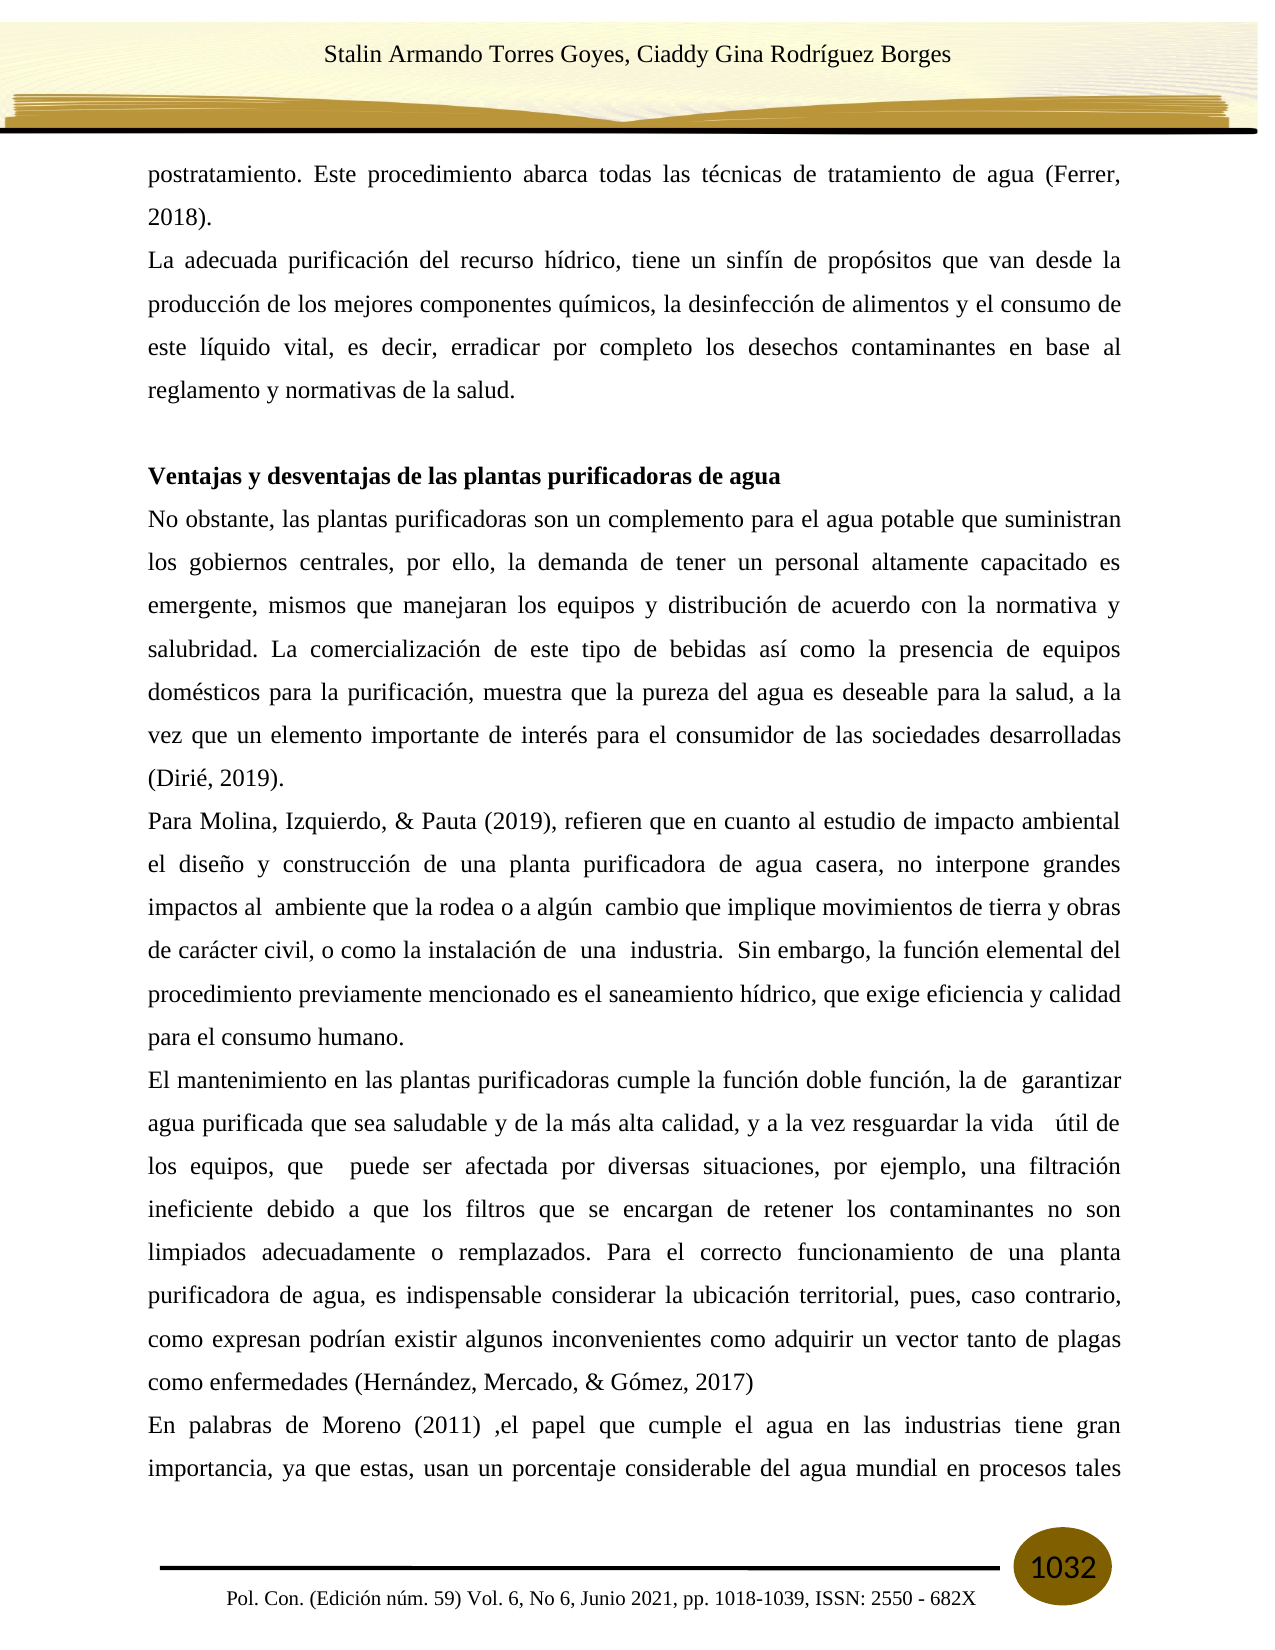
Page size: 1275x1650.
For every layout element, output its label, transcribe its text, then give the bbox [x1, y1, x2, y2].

picture [0, 22, 1258, 135]
text Ventajas y desventajas de las plantas purificadoras de agua [148, 461, 1122, 490]
text No obstante, las plantas purificadoras son un complemento para el agua potable que suministran los gobiernos centrales, por ello, la demanda de tener un personal altamente capacitado es emergente, mismos que manejaran los equipos y distribución de acuerdo con la normativa y salubridad. La comercialización de este tipo de bebidas así como la presencia de equipos domésticos para la purificación, muestra que la pureza del agua es deseable para la salud, a la vez que un elemento importante de interés para el consumidor de las sociedades desarrolladas (Dirié, 2019). [148, 504, 1122, 792]
text La adecuada purificación del recurso hídrico, tiene un sinfín de propósitos que van desde la producción de los mejores componentes químicos, la desinfección de alimentos y el consumo de este líquido vital, es decir, erradicar por completo los desechos contaminantes en base al reglamento y normativas de la salud. [148, 246, 1122, 404]
text Para Molina, Izquierdo, & Pauta (2019), refieren que en cuanto al estudio de impacto ambiental el diseño y construcción de una planta purificadora de agua casera, no interpone grandes impactos al ambiente que la rodea o a algún cambio que implique movimientos de tierra y obras de carácter civil, o como la instalación de una industria. Sin embargo, la función elemental del procedimiento previamente mencionado es el saneamiento hídrico, que exige eficiencia y calidad para el consumo humano. [148, 806, 1122, 1051]
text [148, 1410, 1122, 1482]
text El mantenimiento en las plantas purificadoras cumple la función doble función, la de garantizar agua purificada que sea saludable y de la más alta calidad, y a la vez resguardar la vida útil de los equipos, que puede ser afectada por diversas situaciones, por ejemplo, una filtración ineficiente debido a que los filtros que se encargan de retener los contaminantes no son limpiados adecuadamente o remplazados. Para el correcto funcionamiento de una planta purificadora de agua, es indispensable considerar la ubicación territorial, pues, caso contrario, como expresan podrían existir algunos inconvenientes como adquirir un vector tanto de plagas como enfermedades (Hernández, Mercado, & Gómez, 2017) [148, 1065, 1122, 1396]
